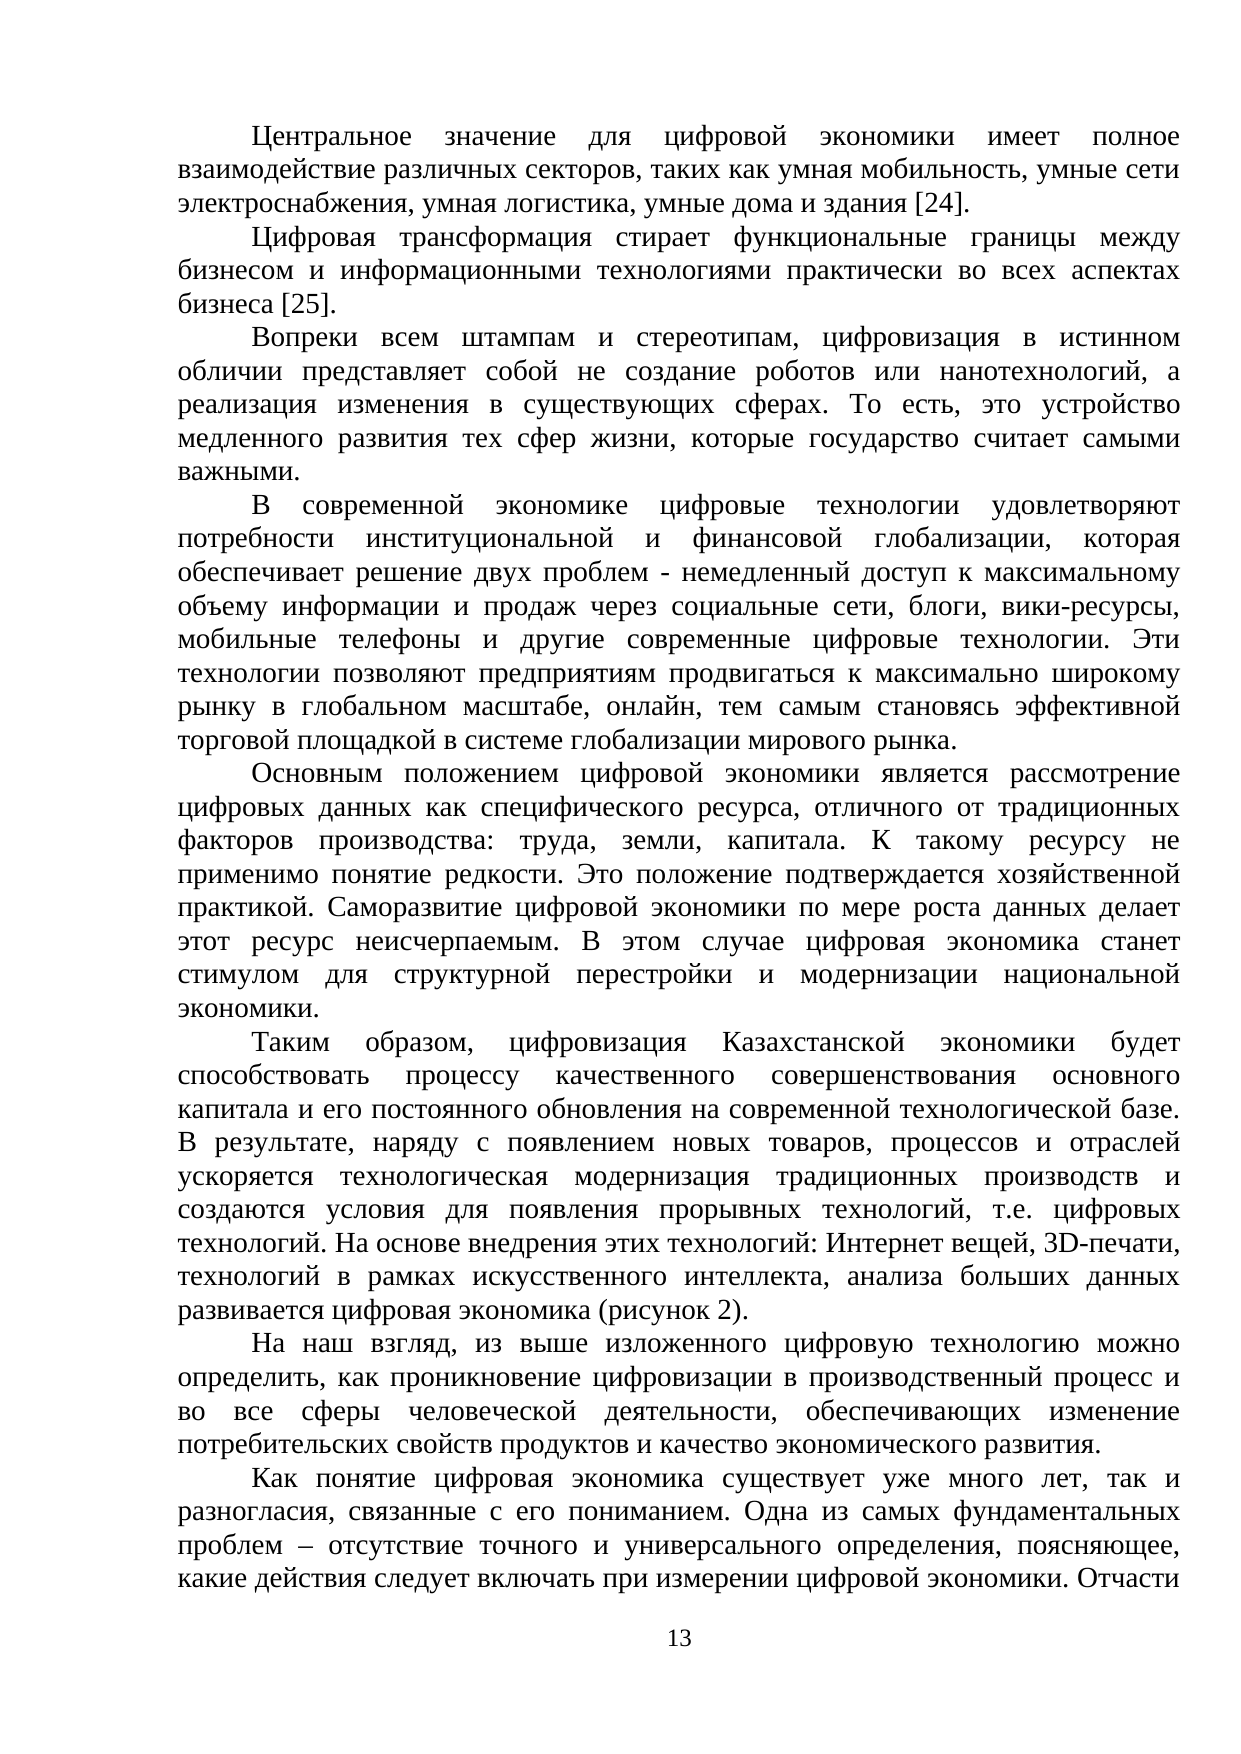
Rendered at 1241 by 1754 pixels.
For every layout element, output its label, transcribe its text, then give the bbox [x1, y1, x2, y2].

text Цифровая трансформация стирает функциональные границы между бизнесом и информационными технологиями практически во всех аспектах бизнеса [25]. [177, 219, 1181, 319]
text Вопреки всем штампам и стереотипам, цифровизация в истинном обличии представляет собой не создание роботов или нанотехнологий, а реализация изменения в существующих сферах. То есть, это устройство медленного развития тех сфер жизни, которые государство считает самыми важными. [177, 319, 1181, 487]
text В современной экономике цифровые технологии удовлетворяют потребности институциональной и финансовой глобализации, которая обеспечивает решение двух проблем - немедленный доступ к максимальному объему информации и продаж через социальные сети, блоги, вики-ресурсы, мобильные телефоны и другие современные цифровые технологии. Эти технологии позволяют предприятиям продвигаться к максимально широкому рынку в глобальном масштабе, онлайн, тем самым становясь эффективной торговой площадкой в системе глобализации мирового рынка. [177, 487, 1181, 755]
text Центральное значение для цифровой экономики имеет полное взаимодействие различных секторов, таких как умная мобильность, умные сети электроснабжения, умная логистика, умные дома и здания [24]. [177, 118, 1181, 219]
text Таким образом, цифровизация Казахстанской экономики будет способствовать процессу качественного совершенствования основного капитала и его постоянного обновления на современной технологической базе. В результате, наряду с появлением новых товаров, процессов и отраслей ускоряется технологическая модернизация традиционных производств и создаются условия для появления прорывных технологий, т.е. цифровых технологий. На основе внедрения этих технологий: Интернет вещей, 3D-печати, технологий в рамках искусственного интеллекта, анализа больших данных развивается цифровая экономика (рисунок 2). [177, 1024, 1181, 1326]
text Основным положением цифровой экономики является рассмотрение цифровых данных как специфического ресурса, отличного от традиционных факторов производства: труда, земли, капитала. К такому ресурсу не применимо понятие редкости. Это положение подтверждается хозяйственной практикой. Саморазвитие цифровой экономики по мере роста данных делает этот ресурс неисчерпаемым. В этом случае цифровая экономика станет стимулом для структурной перестройки и модернизации национальной экономики. [177, 755, 1181, 1024]
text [177, 1460, 1181, 1594]
text На наш взгляд, из выше изложенного цифровую технологию можно определить, как проникновение цифровизации в производственный процесс и во все сферы человеческой деятельности, обеспечивающих изменение потребительских свойств продуктов и качество экономического развития. [177, 1326, 1181, 1460]
